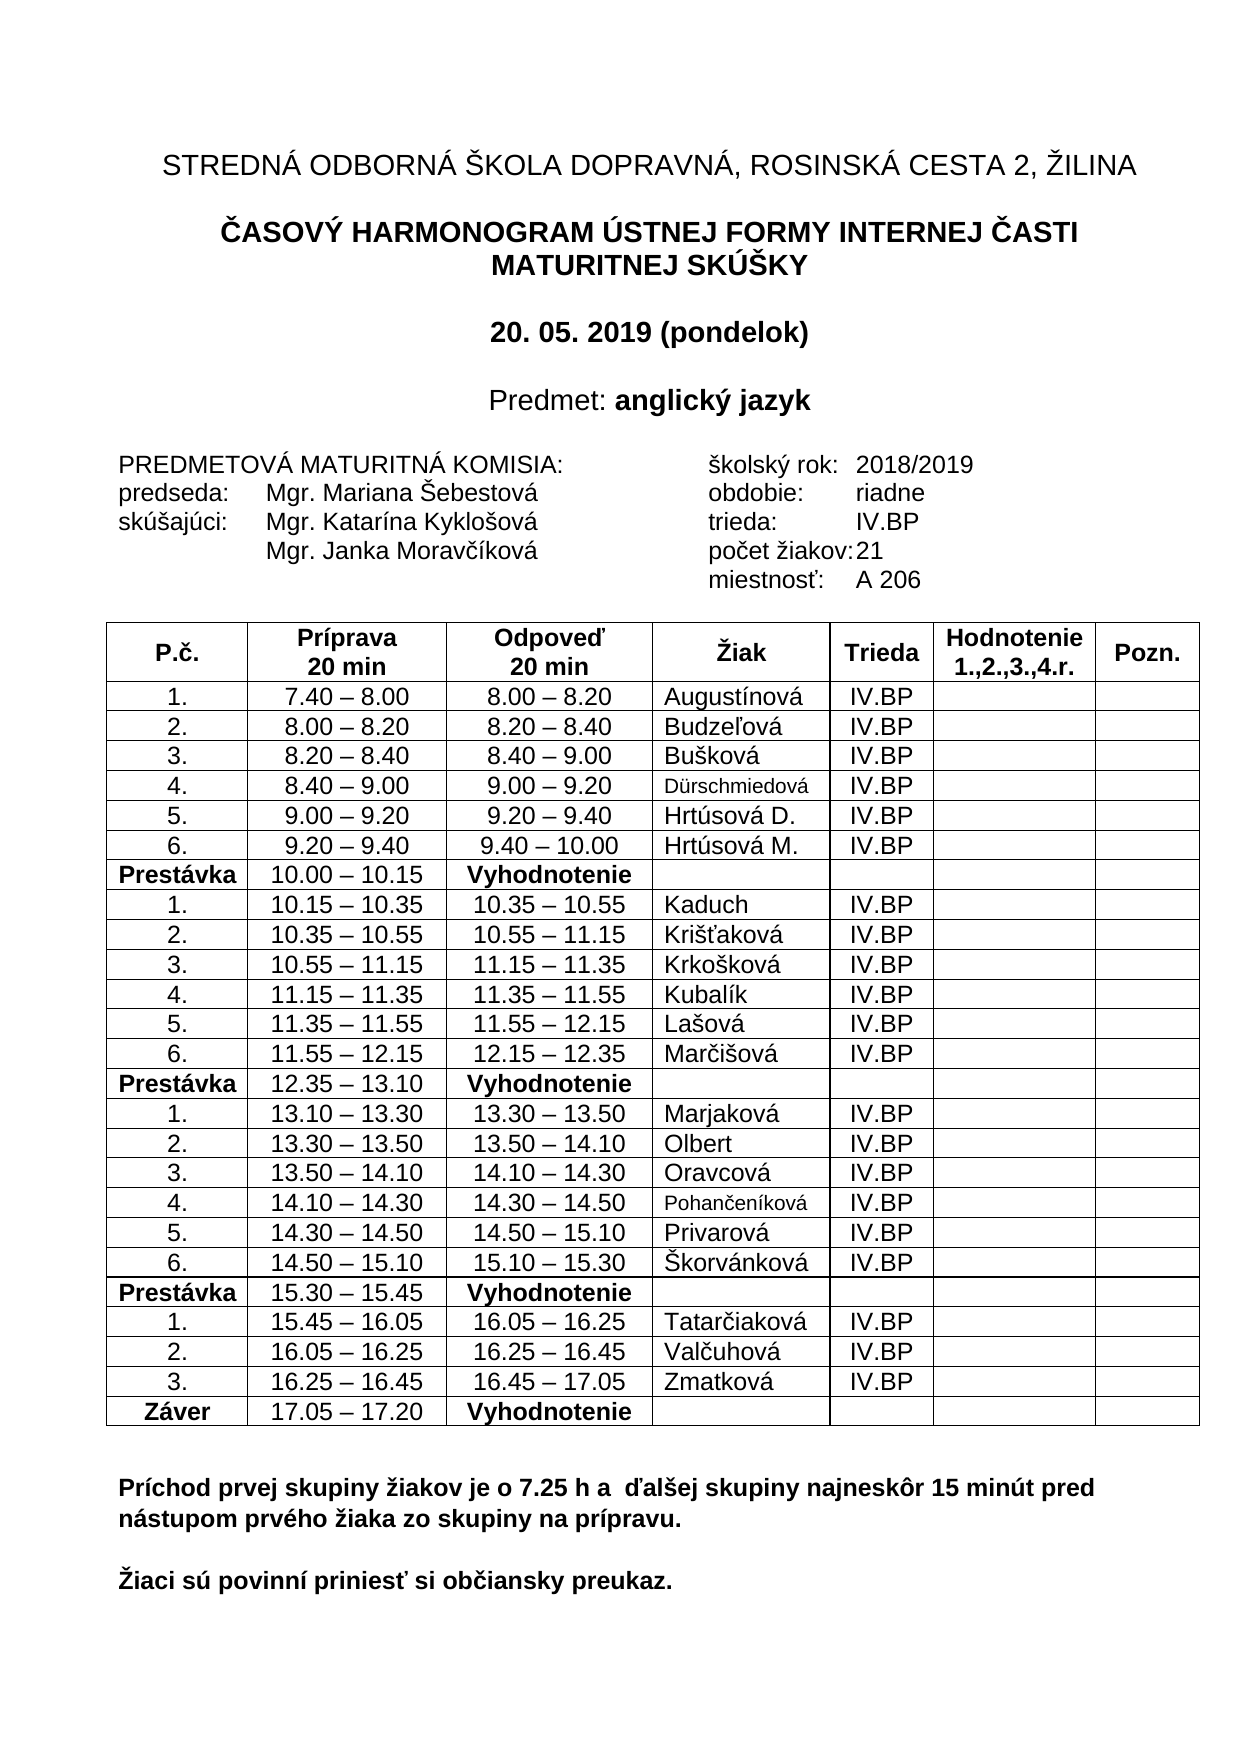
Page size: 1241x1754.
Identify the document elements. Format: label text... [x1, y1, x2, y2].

table_cell 10.15 – 10.35 [248, 890, 446, 919]
table_cell [1096, 1069, 1199, 1098]
table_cell [1096, 711, 1199, 740]
table_cell 6. [107, 1039, 247, 1068]
table_cell Krkošková [653, 950, 829, 978]
table_cell 10.35 – 10.55 [248, 920, 446, 949]
table_cell [934, 1337, 1095, 1366]
table_cell 8.00 – 8.20 [248, 711, 446, 740]
table_cell 15.45 – 16.05 [248, 1307, 446, 1336]
table_cell [1096, 1397, 1199, 1425]
table_cell IV.BP [831, 741, 933, 770]
table_cell [934, 801, 1095, 829]
table_cell IV.BP [831, 1158, 933, 1187]
table_cell IV.BP [831, 1129, 933, 1157]
table_cell [1096, 1367, 1199, 1396]
table_cell [1096, 920, 1199, 949]
table_cell Oravcová [653, 1158, 829, 1187]
table_cell 13.50 – 14.10 [447, 1129, 652, 1157]
table_cell [934, 741, 1095, 770]
table_cell [934, 980, 1095, 1008]
table_cell [934, 1397, 1095, 1425]
table_cell Záver [107, 1397, 247, 1425]
table_cell 1. [107, 1307, 247, 1336]
table_cell Budzeľová [653, 711, 829, 740]
table_cell IV.BP [831, 711, 933, 740]
table_cell [1096, 771, 1199, 800]
table_cell Hrtúsová D. [653, 801, 829, 829]
table_header Žiak [653, 623, 829, 681]
table_cell Prestávka [107, 1278, 247, 1306]
text ČASOVÝ HARMONOGRAM ÚSTNEJ FORMY INTERNEJ ČASTI [118, 215, 1181, 248]
table_cell Zmatková [653, 1367, 829, 1396]
table_cell Krišťaková [653, 920, 829, 949]
table_cell IV.BP [831, 1039, 933, 1068]
table_cell 8.20 – 8.40 [447, 711, 652, 740]
table_cell [934, 920, 1095, 949]
table_cell Vyhodnotenie [447, 1397, 652, 1425]
table_cell Prestávka [107, 860, 247, 889]
table_cell [1096, 1337, 1199, 1366]
table_cell 11.35 – 11.55 [447, 980, 652, 1008]
table_cell [934, 1158, 1095, 1187]
table_cell [934, 1307, 1095, 1336]
table_cell IV.BP [831, 831, 933, 859]
table_cell 4. [107, 980, 247, 1008]
table_cell [934, 1099, 1095, 1127]
table_cell 9.40 – 10.00 [447, 831, 652, 859]
table_cell IV.BP [831, 1218, 933, 1247]
table_cell [1096, 801, 1199, 829]
table_cell 12.15 – 12.35 [447, 1039, 652, 1068]
table_cell 3. [107, 1367, 247, 1396]
table_cell [831, 1069, 933, 1098]
table_cell Vyhodnotenie [447, 860, 652, 889]
table_cell IV.BP [831, 1307, 933, 1336]
table_cell IV.BP [831, 1248, 933, 1276]
table_cell Kaduch [653, 890, 829, 919]
table_cell 2. [107, 711, 247, 740]
table_cell IV.BP [831, 890, 933, 919]
table_cell 3. [107, 950, 247, 978]
table_cell 1. [107, 1099, 247, 1127]
table_cell Vyhodnotenie [447, 1278, 652, 1306]
table_cell 11.15 – 11.35 [447, 950, 652, 978]
table_cell 11.35 – 11.55 [248, 1009, 446, 1038]
table_cell 5. [107, 1009, 247, 1038]
text Predmet: anglický jazyk [118, 382, 1181, 416]
table_cell Škorvánková [653, 1248, 829, 1276]
table_cell [934, 1039, 1095, 1068]
table_cell 11.55 – 12.15 [447, 1009, 652, 1038]
table_cell IV.BP [831, 1099, 933, 1127]
table_cell [1096, 950, 1199, 978]
table_cell 10.55 – 11.15 [248, 950, 446, 978]
table_cell [934, 1009, 1095, 1038]
table_cell IV.BP [831, 1367, 933, 1396]
table_cell [653, 1069, 829, 1098]
text Mgr. Janka Moravčíková počet žiakov: 21 [118, 536, 1181, 564]
text Žiaci sú povinní priniesť si občiansky preukaz. [118, 1566, 1181, 1594]
table_cell Marjaková [653, 1099, 829, 1127]
table_cell 5. [107, 1218, 247, 1247]
table_cell [1096, 1009, 1199, 1038]
table_cell IV.BP [831, 801, 933, 829]
text predseda: Mgr. Mariana Šebestová obdobie: riadne [118, 478, 1181, 507]
text 20. 05. 2019 (pondelok) [118, 315, 1181, 349]
table_cell [934, 711, 1095, 740]
table_cell 11.15 – 11.35 [248, 980, 446, 1008]
table_cell [653, 860, 829, 889]
table_header P.č. [107, 623, 247, 681]
table_cell [1096, 1307, 1199, 1336]
table_cell [831, 1278, 933, 1306]
table_cell 3. [107, 741, 247, 770]
table_cell 10.00 – 10.15 [248, 860, 446, 889]
table_cell [1096, 682, 1199, 710]
table_cell 14.10 – 14.30 [447, 1158, 652, 1187]
table_cell 5. [107, 801, 247, 829]
table_header Pozn. [1096, 623, 1199, 681]
table_header Odpoveď 20 min [447, 623, 652, 681]
table_cell [1096, 1218, 1199, 1247]
table_cell [934, 1129, 1095, 1157]
table_cell IV.BP [831, 682, 933, 710]
table_cell [831, 1397, 933, 1425]
table_cell 8.40 – 9.00 [447, 741, 652, 770]
table_cell [934, 771, 1095, 800]
text Príchod prvej skupiny žiakov je o 7.25 h a ďalšej skupiny najneskôr 15 minút pred nástupom prvého žiaka zo skupiny na prípravu. [118, 1473, 1181, 1533]
table_cell 11.55 – 12.15 [248, 1039, 446, 1068]
table_cell 8.40 – 9.00 [248, 771, 446, 800]
table_cell 1. [107, 682, 247, 710]
table_cell 4. [107, 771, 247, 800]
table_cell IV.BP [831, 980, 933, 1008]
table_cell 7.40 – 8.00 [248, 682, 446, 710]
table_cell [934, 860, 1095, 889]
table_cell 15.10 – 15.30 [447, 1248, 652, 1276]
table_cell [1096, 890, 1199, 919]
table_cell [934, 1218, 1095, 1247]
table_cell 8.00 – 8.20 [447, 682, 652, 710]
table_cell IV.BP [831, 950, 933, 978]
table_cell Marčišová [653, 1039, 829, 1068]
table_cell Tatarčiaková [653, 1307, 829, 1336]
table_cell 16.05 – 16.25 [248, 1337, 446, 1366]
table_cell 16.45 – 17.05 [447, 1367, 652, 1396]
text skúšajúci: Mgr. Katarína Kyklošová trieda: IV.BP [118, 507, 1181, 536]
table_cell [653, 1278, 829, 1306]
table_cell 2. [107, 1337, 247, 1366]
table_cell 8.20 – 8.40 [248, 741, 446, 770]
table_cell [1096, 1039, 1199, 1068]
table_cell 9.20 – 9.40 [447, 801, 652, 829]
table_cell [1096, 1248, 1199, 1276]
table_cell [1096, 860, 1199, 889]
table_cell 16.25 – 16.45 [248, 1367, 446, 1396]
table_cell 2. [107, 1129, 247, 1157]
text MATURITNEJ SKÚŠKY [118, 248, 1181, 282]
table_cell [1096, 1158, 1199, 1187]
text PREDMETOVÁ MATURITNÁ KOMISIA: školský rok: 2018/2019 [118, 449, 1181, 478]
table_cell Valčuhová [653, 1337, 829, 1366]
table_cell [934, 1248, 1095, 1276]
table_cell 4. [107, 1188, 247, 1217]
table_cell Vyhodnotenie [447, 1069, 652, 1098]
table_header Hodnotenie 1.,2.,3.,4.r. [934, 623, 1095, 681]
table_cell IV.BP [831, 1009, 933, 1038]
text STREDNÁ ODBORNÁ ŠKOLA DOPRAVNÁ, ROSINSKÁ CESTA 2, ŽILINA [118, 148, 1181, 181]
table_cell 14.30 – 14.50 [447, 1188, 652, 1217]
text miestnosť: A 206 [118, 564, 1181, 593]
table_cell 14.30 – 14.50 [248, 1218, 446, 1247]
table_cell 13.30 – 13.50 [447, 1099, 652, 1127]
table_cell [934, 1188, 1095, 1217]
table_cell [934, 950, 1095, 978]
table_cell 6. [107, 1248, 247, 1276]
table_header Príprava 20 min [248, 623, 446, 681]
table_cell 15.30 – 15.45 [248, 1278, 446, 1306]
table_cell IV.BP [831, 1337, 933, 1366]
table_cell 14.50 – 15.10 [447, 1218, 652, 1247]
table_cell [1096, 1188, 1199, 1217]
table_cell IV.BP [831, 920, 933, 949]
table_cell 12.35 – 13.10 [248, 1069, 446, 1098]
table_cell [1096, 1278, 1199, 1306]
table_cell 9.00 – 9.20 [447, 771, 652, 800]
table_cell 14.10 – 14.30 [248, 1188, 446, 1217]
table_cell Prestávka [107, 1069, 247, 1098]
table_cell 13.50 – 14.10 [248, 1158, 446, 1187]
table_cell [1096, 831, 1199, 859]
table_cell Pohančeníková [653, 1188, 829, 1217]
table_cell 2. [107, 920, 247, 949]
table_header Trieda [831, 623, 933, 681]
table_cell [934, 1069, 1095, 1098]
table_cell [1096, 741, 1199, 770]
table_cell 14.50 – 15.10 [248, 1248, 446, 1276]
table_cell 13.10 – 13.30 [248, 1099, 446, 1127]
table_cell Lašová [653, 1009, 829, 1038]
table_cell [934, 1278, 1095, 1306]
table_cell IV.BP [831, 771, 933, 800]
table_cell [934, 682, 1095, 710]
table_cell 16.25 – 16.45 [447, 1337, 652, 1366]
table_cell [934, 1367, 1095, 1396]
table_cell Olbert [653, 1129, 829, 1157]
table_cell 6. [107, 831, 247, 859]
table_cell 10.55 – 11.15 [447, 920, 652, 949]
table_cell [831, 860, 933, 889]
table_cell Hrtúsová M. [653, 831, 829, 859]
table_cell 3. [107, 1158, 247, 1187]
table_cell 13.30 – 13.50 [248, 1129, 446, 1157]
table_cell [653, 1397, 829, 1425]
table_cell [1096, 1099, 1199, 1127]
table_cell Augustínová [653, 682, 829, 710]
table_cell [1096, 1129, 1199, 1157]
table_cell Dürschmiedová [653, 771, 829, 800]
table_cell [934, 831, 1095, 859]
table_cell IV.BP [831, 1188, 933, 1217]
table_cell 9.00 – 9.20 [248, 801, 446, 829]
table_cell 16.05 – 16.25 [447, 1307, 652, 1336]
table_cell Privarová [653, 1218, 829, 1247]
table_cell 1. [107, 890, 247, 919]
table_cell 17.05 – 17.20 [248, 1397, 446, 1425]
table_cell [1096, 980, 1199, 1008]
table_cell 10.35 – 10.55 [447, 890, 652, 919]
table_cell Kubalík [653, 980, 829, 1008]
table_cell Bušková [653, 741, 829, 770]
table_cell 9.20 – 9.40 [248, 831, 446, 859]
table_cell [934, 890, 1095, 919]
